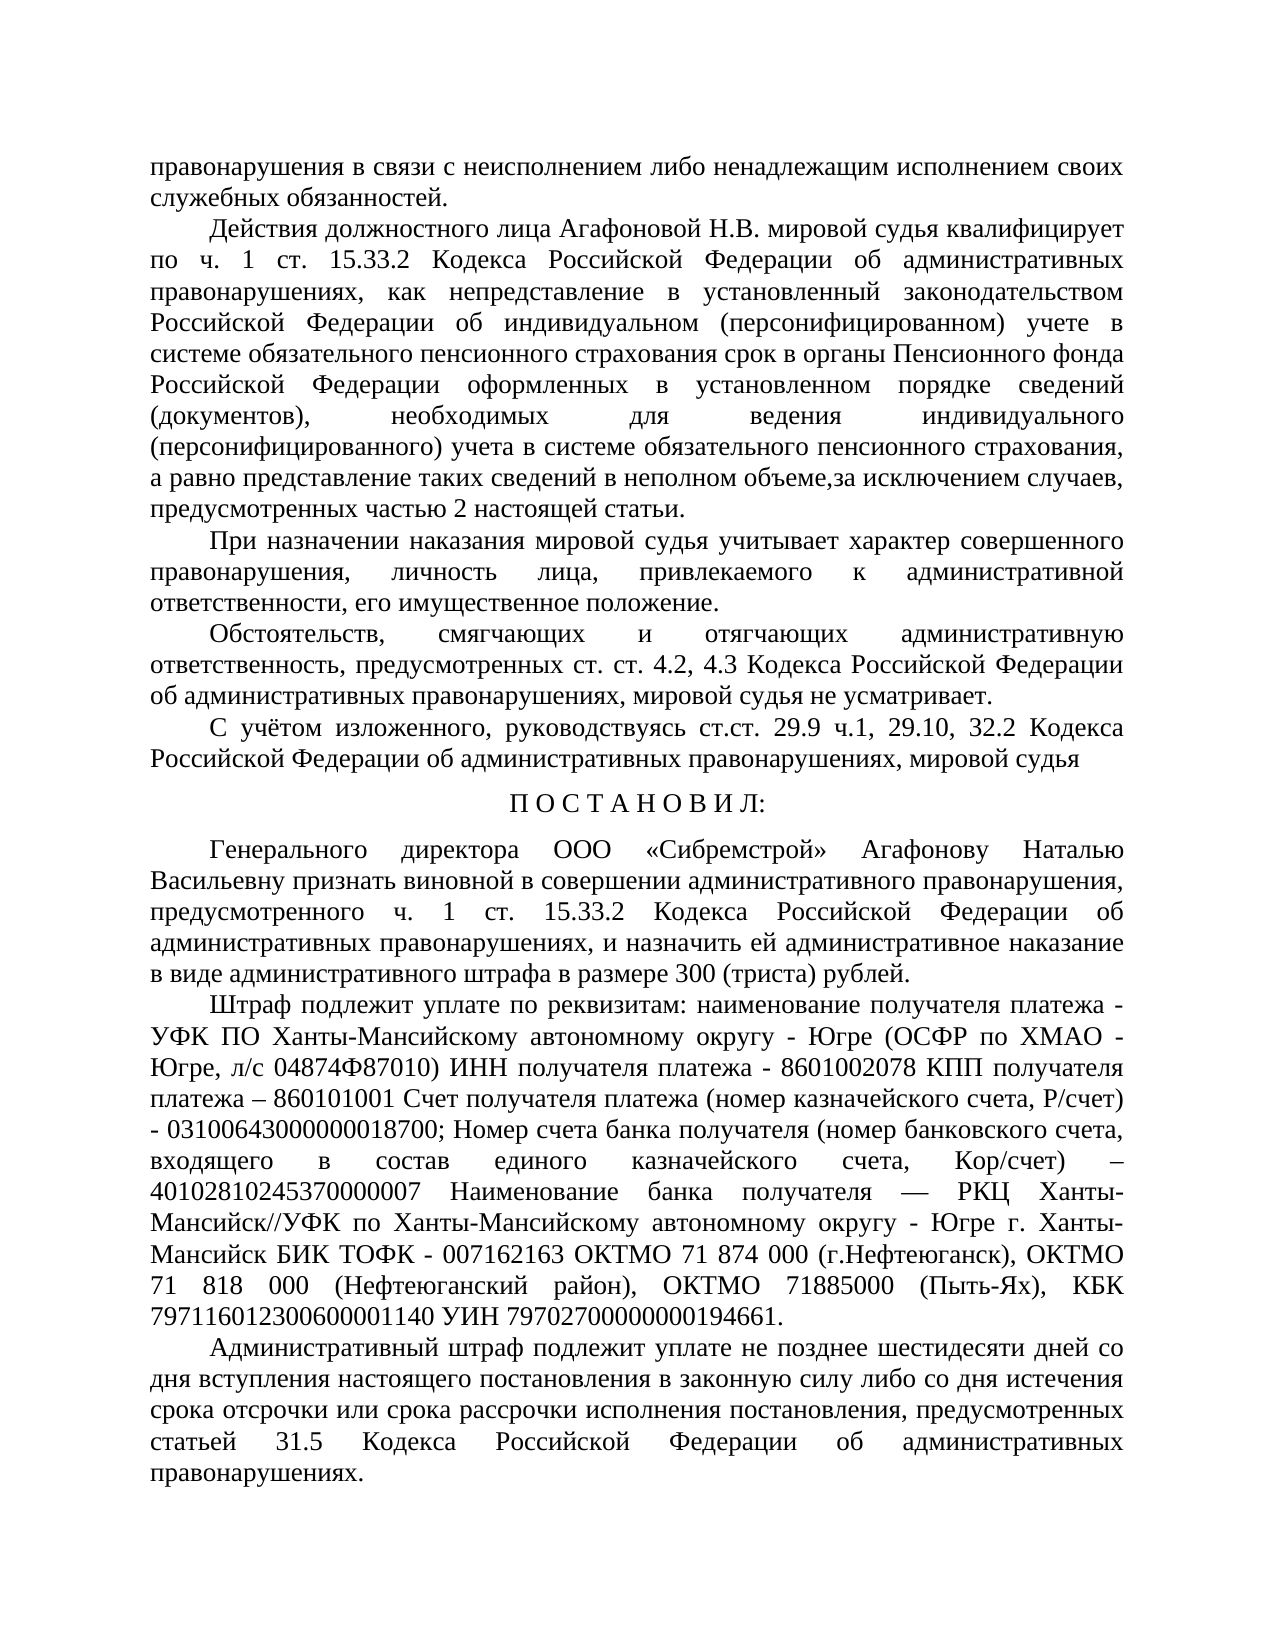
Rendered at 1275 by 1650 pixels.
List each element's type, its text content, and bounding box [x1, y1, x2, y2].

text При назначении наказания мировой судья учитывает характер совершенного правонарушения, личность лица, привлекаемого к административной ответственности, его имущественное положение. [150, 524, 1125, 617]
text Генерального директора ООО «Сибремстрой» Агафонову Наталью Васильевну признать виновной в совершении административного правонарушения, предусмотренного ч. 1 ст. 15.33.2 Кодекса Российской Федерации об административных правонарушениях, и назначить ей административное наказание в виде административного штрафа в размере 300 (триста) рублей. [150, 833, 1125, 988]
text Обстоятельств, смягчающих и отягчающих административную ответственность, предусмотренных ст. ст. 4.2, 4.3 Кодекса Российской Федерации об административных правонарушениях, мировой судья не усматривает. [150, 617, 1125, 711]
text С учётом изложенного, руководствуясь ст.ст. 29.9 ч.1, 29.10, 32.2 Кодекса Российской Федерации об административных правонарушениях, мировой судья [150, 711, 1125, 773]
text Административный штраф подлежит уплате не позднее шестидесяти дней со дня вступления настоящего постановления в законную силу либо со дня истечения срока отсрочки или срока рассрочки исполнения постановления, предусмотренных статьей 31.5 Кодекса Российской Федерации об административных правонарушениях. [150, 1331, 1125, 1487]
text Действия должностного лица Агафоновой Н.В. мировой судья квалифицирует по ч. 1 ст. 15.33.2 Кодекса Российской Федерации об административных правонарушениях, как непредставление в установленный законодательством Российской Федерации об индивидуальном (персонифицированном) учете в системе обязательного пенсионного страхования срок в органы Пенсионного фонда Российской Федерации оформленных в установленном порядке сведений (документов), необходимых для ведения индивидуального (персонифицированного) учета в системе обязательного пенсионного страхования, а равно представление таких сведений в неполном объеме,за исключением случаев, предусмотренных частью 2 настоящей статьи. [150, 212, 1125, 524]
text П О С Т А Н О В И Л: [150, 787, 1125, 818]
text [150, 150, 1125, 212]
text Штраф подлежит уплате по реквизитам: наименование получателя платежа - УФК ПО Ханты-Мансийскому автономному округу - Югре (ОСФР по ХМАО - Югре, л/с 04874Ф87010) ИНН получателя платежа - 8601002078 КПП получателя платежа – 860101001 Счет получателя платежа (номер казначейского счета, Р/счет) - 03100643000000018700; Номер счета банка получателя (номер банковского счета, входящего в состав единого казначейского счета, Кор/счет) – 40102810245370000007 Наименование банка получателя — РКЦ Ханты-Мансийск//УФК по Ханты-Мансийскому автономному округу - Югре г. Ханты-Мансийск БИК ТОФК - 007162163 ОКТМО 71 874 000 (г.Нефтеюганск), ОКТМО 71 818 000 (Нефтеюганский район), ОКТМО 71885000 (Пыть-Ях), КБК 797116012300600001140 УИН 79702700000000194661. [150, 988, 1125, 1331]
